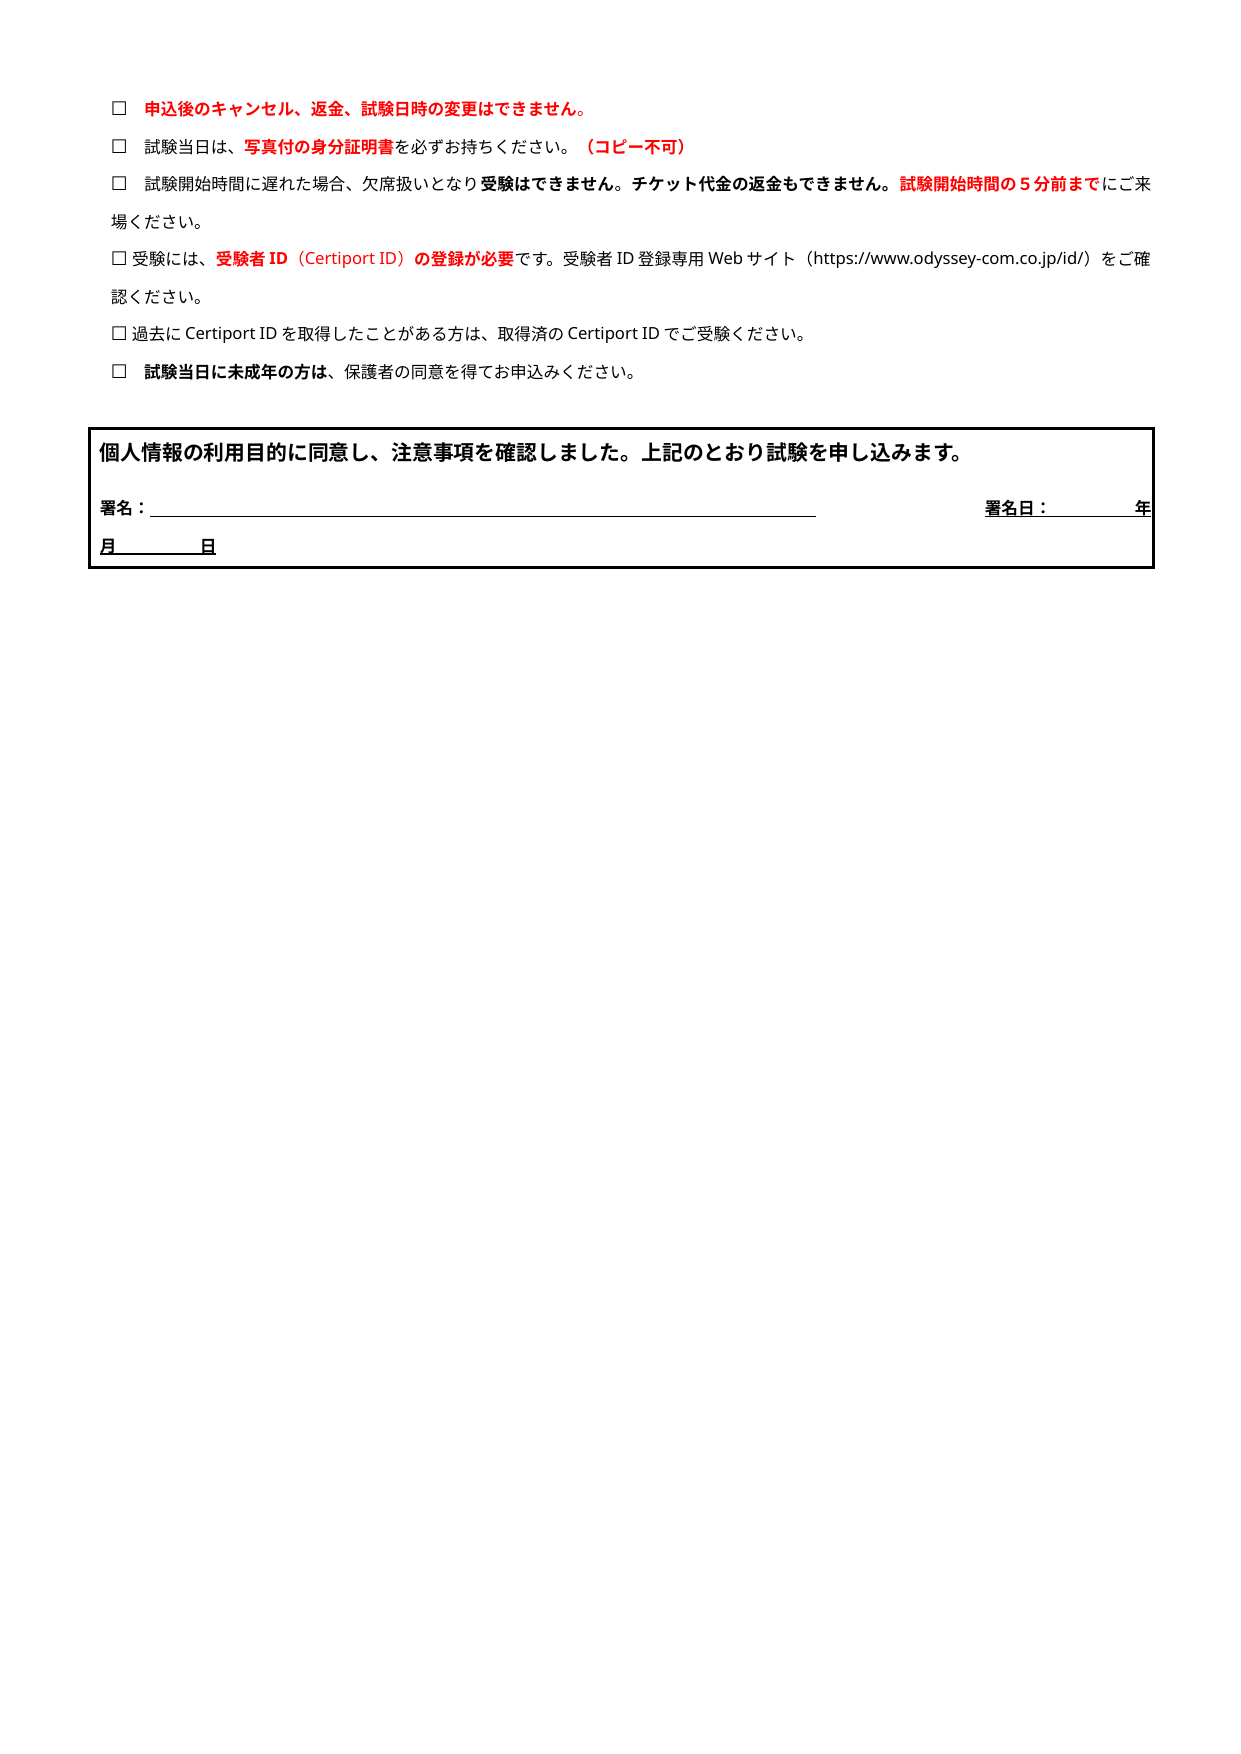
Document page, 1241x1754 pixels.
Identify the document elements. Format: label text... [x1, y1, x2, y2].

text 試験当日に未成年の方は、保護者の同意を得てお申込みください。 [111, 352, 1152, 389]
text 申込後のキャンセル、返金、試験日時の変更はできません。 [111, 89, 1152, 127]
text 試験開始時間に遅れた場合、欠席扱いとなり受験はできません。チケット代金の返金もできません。試験開始時間の５分前までにご来場ください。 [111, 164, 1152, 239]
text 過去にCertiport IDを取得したことがある方は、取得済のCertiport IDでご受験ください。 [111, 314, 1152, 352]
text 署名： 署名日： 年 月 日 [91, 483, 1152, 566]
text 受験には、受験者ID（Certiport ID）の登録が必要です。受験者ID登録専用Webサイト（https://www.odyssey-com.co.jp/id/）をご確認ください。 [111, 239, 1152, 314]
text 試験当日は、写真付の身分証明書を必ずお持ちください。（コピー不可） [111, 127, 1152, 164]
text 個人情報の利用目的に同意し、注意事項を確認しました。上記のとおり試験を申し込みます。 [91, 430, 1152, 470]
